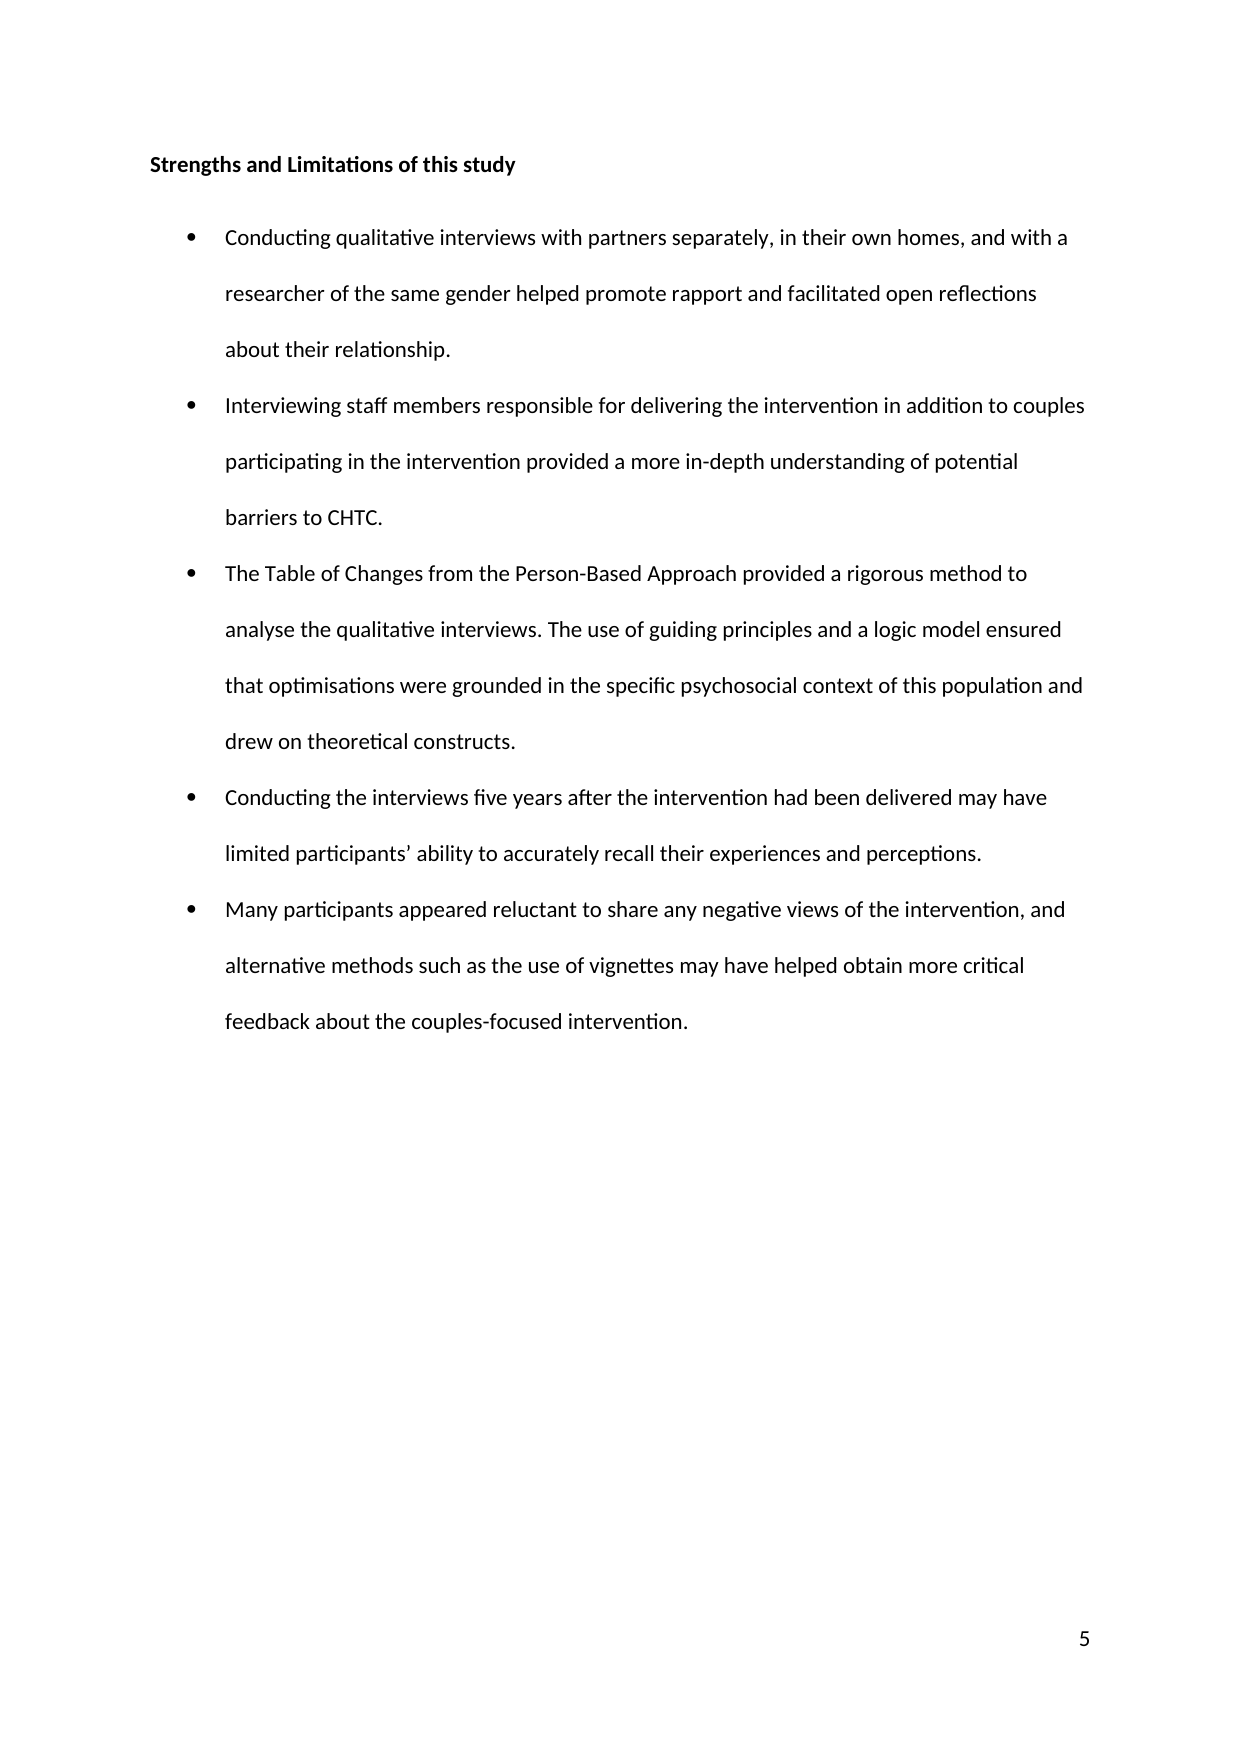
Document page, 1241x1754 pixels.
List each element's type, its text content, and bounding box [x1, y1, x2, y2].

text Strengths and Limitations of this study [150, 150, 1090, 178]
list The Table of Changes from the Person-Based Approach provided a rigorous method to analyse the qualitative interviews. The use of guiding principles and a logic model ensured that optimisations were grounded in the specific psychosocial context of this population and drew on theoretical constructs. [187, 559, 1090, 755]
list Conducting qualitative interviews with partners separately, in their own homes, and with a researcher of the same gender helped promote rapport and facilitated open reflections about their relationship. [187, 223, 1090, 363]
list Interviewing staff members responsible for delivering the intervention in addition to couples participating in the intervention provided a more in-depth understanding of potential barriers to CHTC. [187, 391, 1090, 531]
list Conducting the interviews five years after the intervention had been delivered may have limited participants’ ability to accurately recall their experiences and perceptions. [187, 783, 1090, 867]
list Many participants appeared reluctant to share any negative views of the intervention, and alternative methods such as the use of vignettes may have helped obtain more critical feedback about the couples-focused intervention. [187, 895, 1090, 1035]
